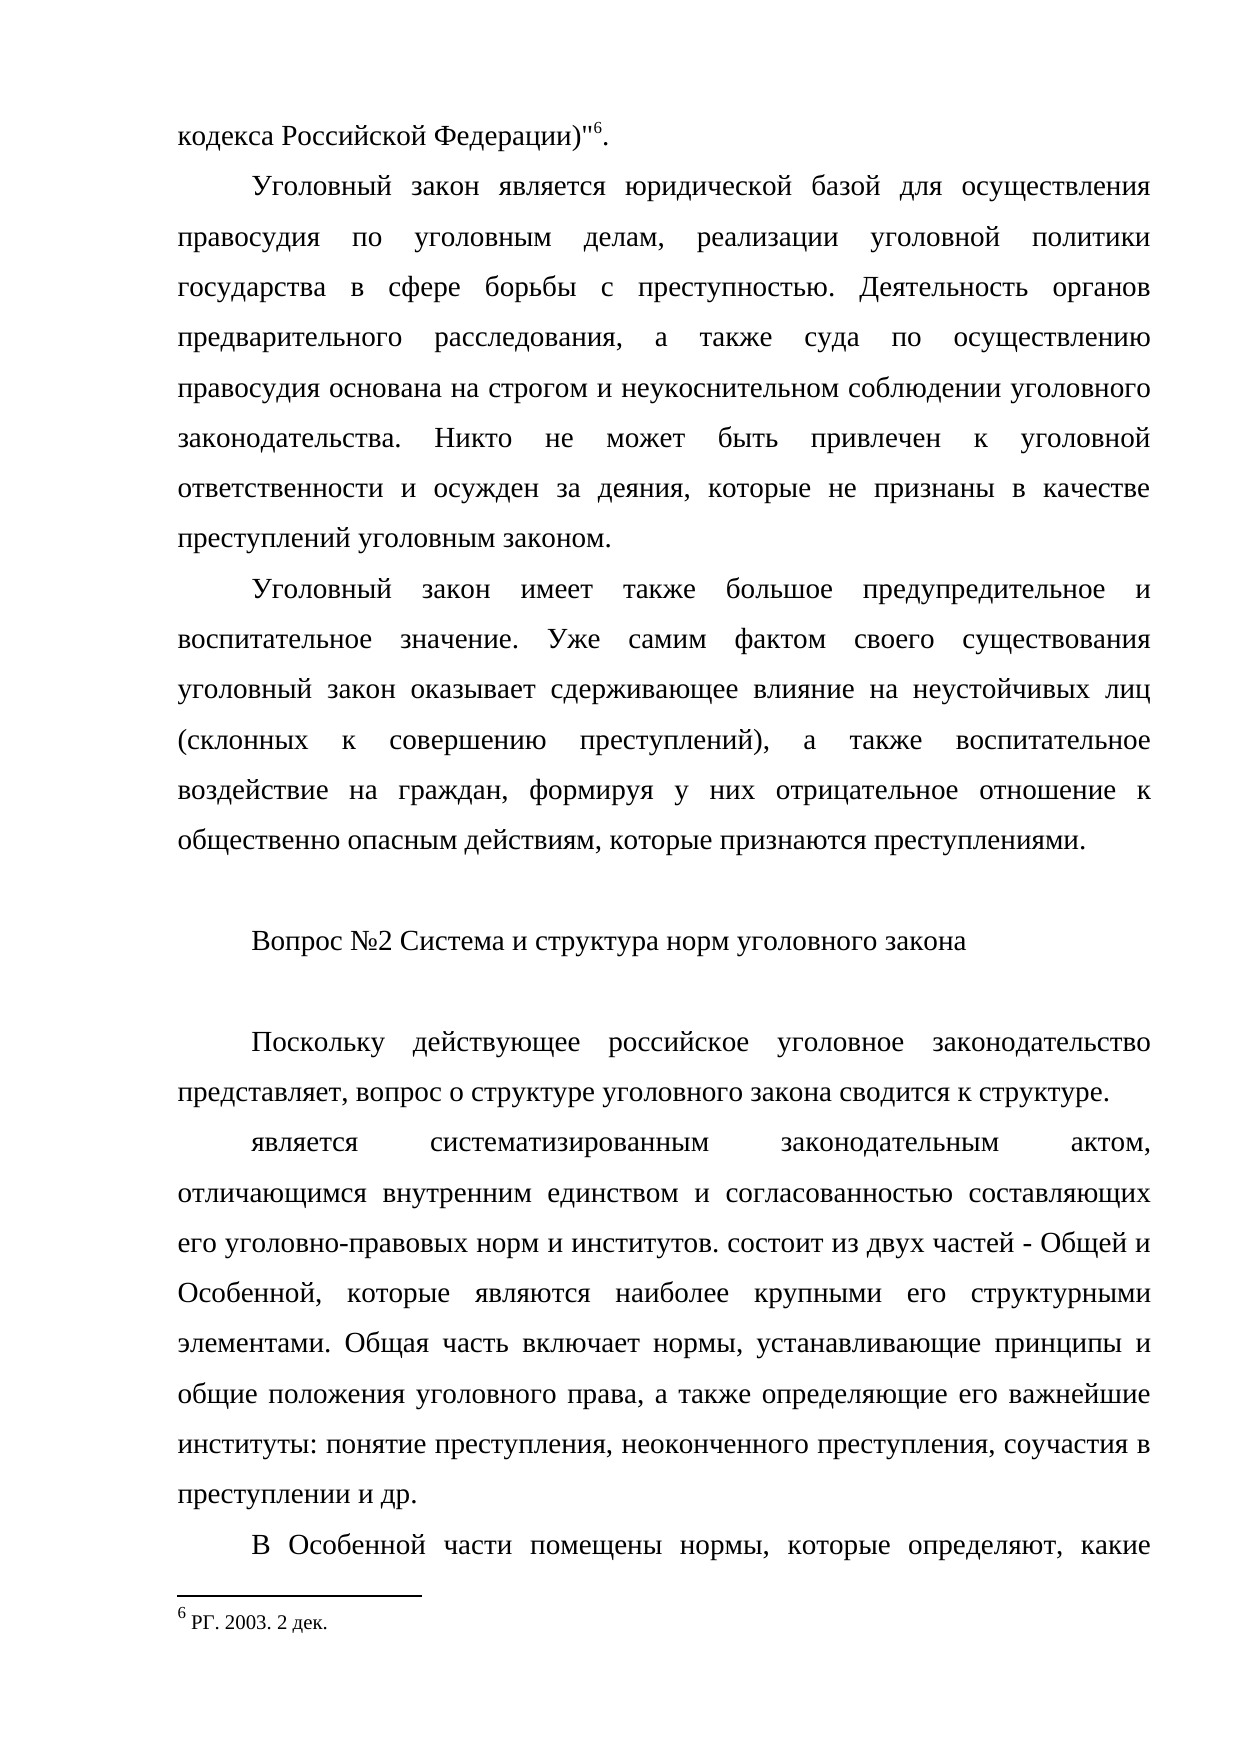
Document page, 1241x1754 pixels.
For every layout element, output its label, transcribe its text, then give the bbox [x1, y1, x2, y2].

text Вопрос №2 Система и структура норм уголовного закона [177, 923, 1152, 957]
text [177, 118, 1152, 152]
text Уголовный закон имеет также большое предупредительное и воспитательное значение. Уже самим фактом своего существования уголовный закон оказывает сдерживающее влияние на неустойчивых лиц (склонных к совершению преступлений), а также воспитательное воздействие на граждан, формируя у них отрицательное отношение к общественно опасным действиям, которые признаются преступлениями. [177, 571, 1152, 856]
text Уголовный закон является юридической базой для осуществления правосудия по уголовным делам, реализации уголовной политики государства в сфере борьбы с преступностью. Деятельность органов предварительного расследования, а также суда по осуществлению правосудия основана на строгом и неукоснительном соблюдении уголовного законодательства. Никто не может быть привлечен к уголовной ответственности и осужден за деяния, которые не признаны в качестве преступлений уголовным законом. [177, 168, 1152, 554]
text является систематизированным законодательным актом, отличающимся внутренним единством и согласованностью составляющих его уголовно-правовых норм и институтов. состоит из двух частей - Общей и Особенной, которые являются наиболее крупными его структурными элементами. Общая часть включает нормы, устанавливающие принципы и общие положения уголовного права, а также определяющие его важнейшие институты: понятие преступления, неоконченного преступления, соучастия в преступлении и др. [177, 1124, 1152, 1510]
text Поскольку действующее российское уголовное законодательство представляет, вопрос о структуре уголовного закона сводится к структуре. [177, 1024, 1152, 1108]
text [177, 1527, 1152, 1560]
